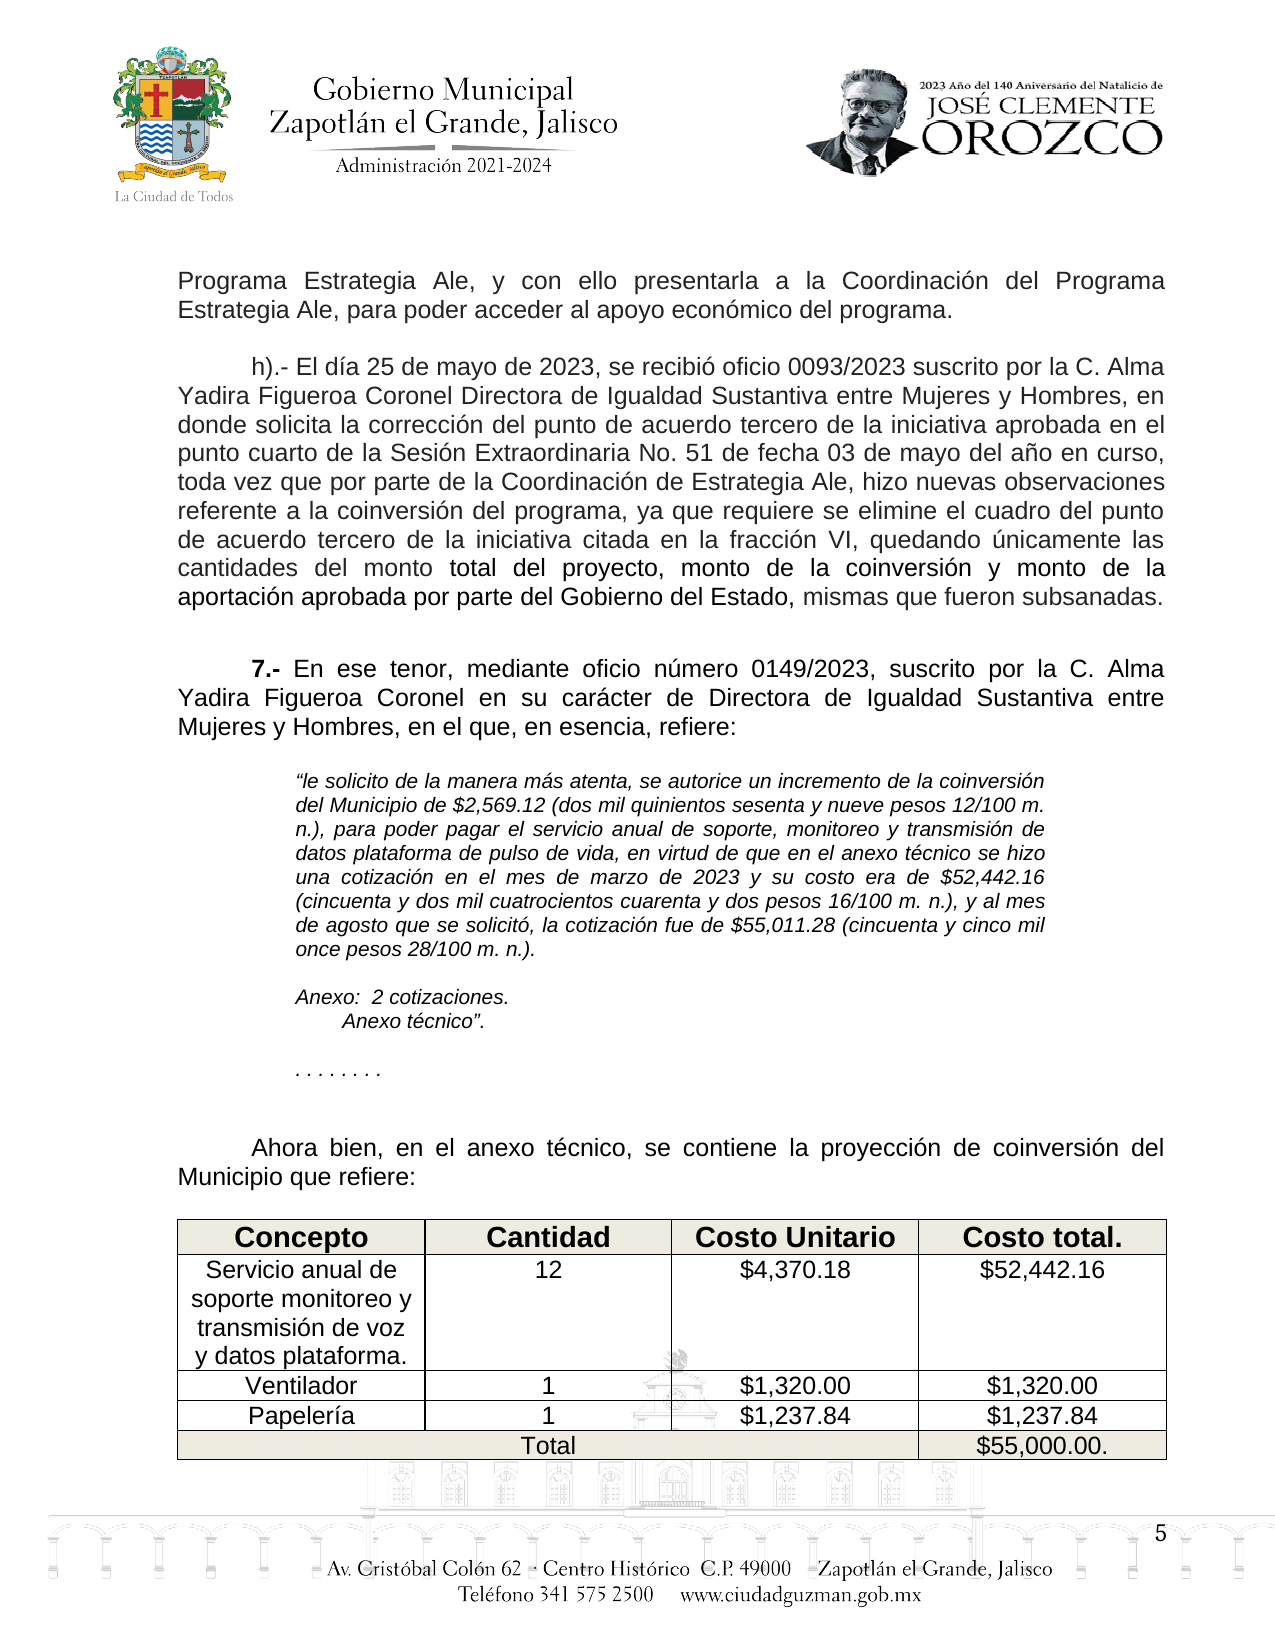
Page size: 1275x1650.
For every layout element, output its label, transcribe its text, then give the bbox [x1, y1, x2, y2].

table_cell $1,237.84 [672, 1401, 918, 1429]
table_cell Papelería [178, 1401, 424, 1429]
table_cell 12 [426, 1255, 671, 1370]
table_header Costo total. [919, 1220, 1166, 1254]
table_cell Total [178, 1431, 918, 1459]
table_cell $55,000.00. [919, 1431, 1166, 1459]
table_cell $1,320.00 [672, 1371, 918, 1400]
table_cell 1 [426, 1401, 671, 1429]
table_cell $4,370.18 [672, 1255, 918, 1370]
table_cell 1 [426, 1371, 671, 1400]
table_cell Servicio anual de soporte monitoreo y transmisión de voz y datos plataforma. [178, 1255, 424, 1370]
text . . . . . . . . [295, 1056, 1048, 1080]
text h).- El día 25 de mayo de 2023, se recibió oficio 0093/2023 suscrito por la C. Alma Yadira Figueroa Coronel Directora de Igualdad Sustantiva entre Mujeres y Hombres, en donde solicita la corrección del punto de acuerdo tercero de la iniciativa aprobada en el punto cuarto de la Sesión Extraordinaria No. 51 de fecha 03 de mayo del año en curso, toda vez que por parte de la Coordinación de Estrategia Ale, hizo nuevas observaciones referente a la coinversión del programa, ya que requiere se elimine el cuadro del punto de acuerdo tercero de la iniciativa citada en la fracción VI, quedando únicamente las cantidades del monto total del proyecto, monto de la coinversión y monto de la aportación aprobada por parte del Gobierno del Estado, mismas que fueron subsanadas. [177, 352, 1167, 611]
picture [34, 0, 1275, 1650]
table_cell $1,320.00 [919, 1371, 1166, 1400]
table_cell Ventilador [178, 1371, 424, 1400]
table_header Concepto [178, 1220, 424, 1254]
text Anexo: 2 cotizaciones. [295, 984, 1048, 1008]
text Anexo técnico”. [295, 1008, 1048, 1032]
table_cell $52,442.16 [919, 1255, 1166, 1370]
text “le solicito de la manera más atenta, se autorice un incremento de la coinversión del Municipio de $2,569.12 (dos mil quinientos sesenta y nueve pesos 12/100 m. n.), para poder pagar el servicio anual de soporte, monitoreo y transmisión de datos plataforma de pulso de vida, en virtud de que en el anexo técnico se hizo una cotización en el mes de marzo de 2023 y su costo era de $52,442.16 (cincuenta y dos mil cuatrocientos cuarenta y dos pesos 16/100 m. n.), y al mes de agosto que se solicitó, la cotización fue de $55,011.28 (cincuenta y cinco mil once pesos 28/100 m. n.). [295, 769, 1048, 961]
table_header Costo Unitario [672, 1220, 918, 1254]
table_cell $1,237.84 [919, 1401, 1166, 1429]
text 7.- En ese tenor, mediante oficio número 0149/2023, suscrito por la C. Alma Yadira Figueroa Coronel en su carácter de Directora de Igualdad Sustantiva entre Mujeres y Hombres, en el que, en esencia, refiere: [177, 654, 1167, 740]
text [177, 266, 1167, 323]
text Ahora bien, en el anexo técnico, se contiene la proyección de coinversión del Municipio que refiere: [177, 1133, 1167, 1191]
table_header Cantidad [426, 1220, 671, 1254]
